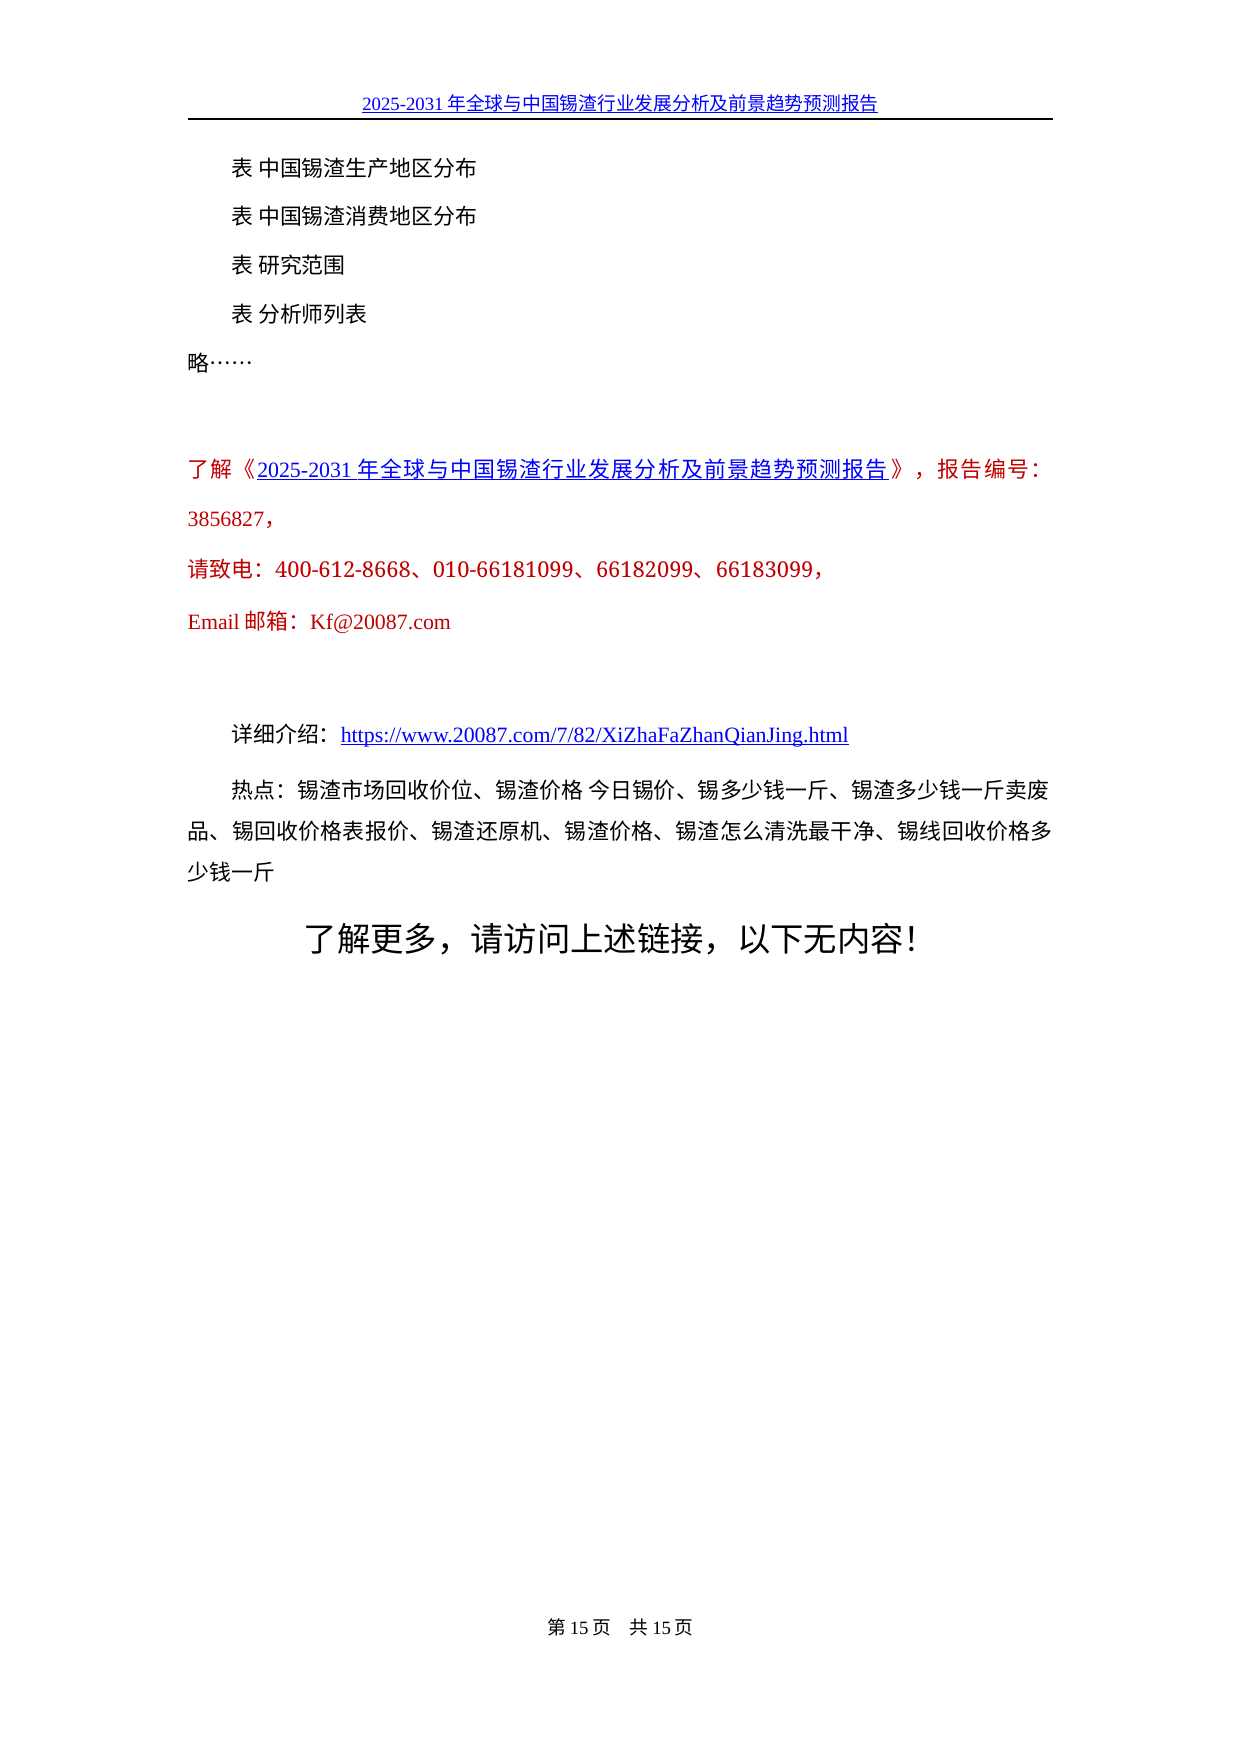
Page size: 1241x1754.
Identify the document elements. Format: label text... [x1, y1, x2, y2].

text 详细介绍：https://www.20087.com/7/82/XiZhaFaZhanQianJing.html [187, 716, 1053, 749]
text 了解《2025-2031年全球与中国锡渣行业发展分析及前景趋势预测报告》，报告编号：3856827， [187, 452, 1053, 533]
text 请致电：400-612-8668、010-66181099、66182099、66183099， [187, 552, 1053, 584]
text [187, 150, 1053, 378]
text Email邮箱：Kf@20087.com [187, 603, 1053, 636]
text 热点：锡渣市场回收价位、锡渣价格 今日锡价、锡多少钱一斤、锡渣多少钱一斤卖废品、锡回收价格表报价、锡渣还原机、锡渣价格、锡渣怎么清洗最干净、锡线回收价格多少钱一斤 [187, 773, 1053, 887]
title 了解更多，请访问上述链接，以下无内容！ [187, 904, 1053, 969]
